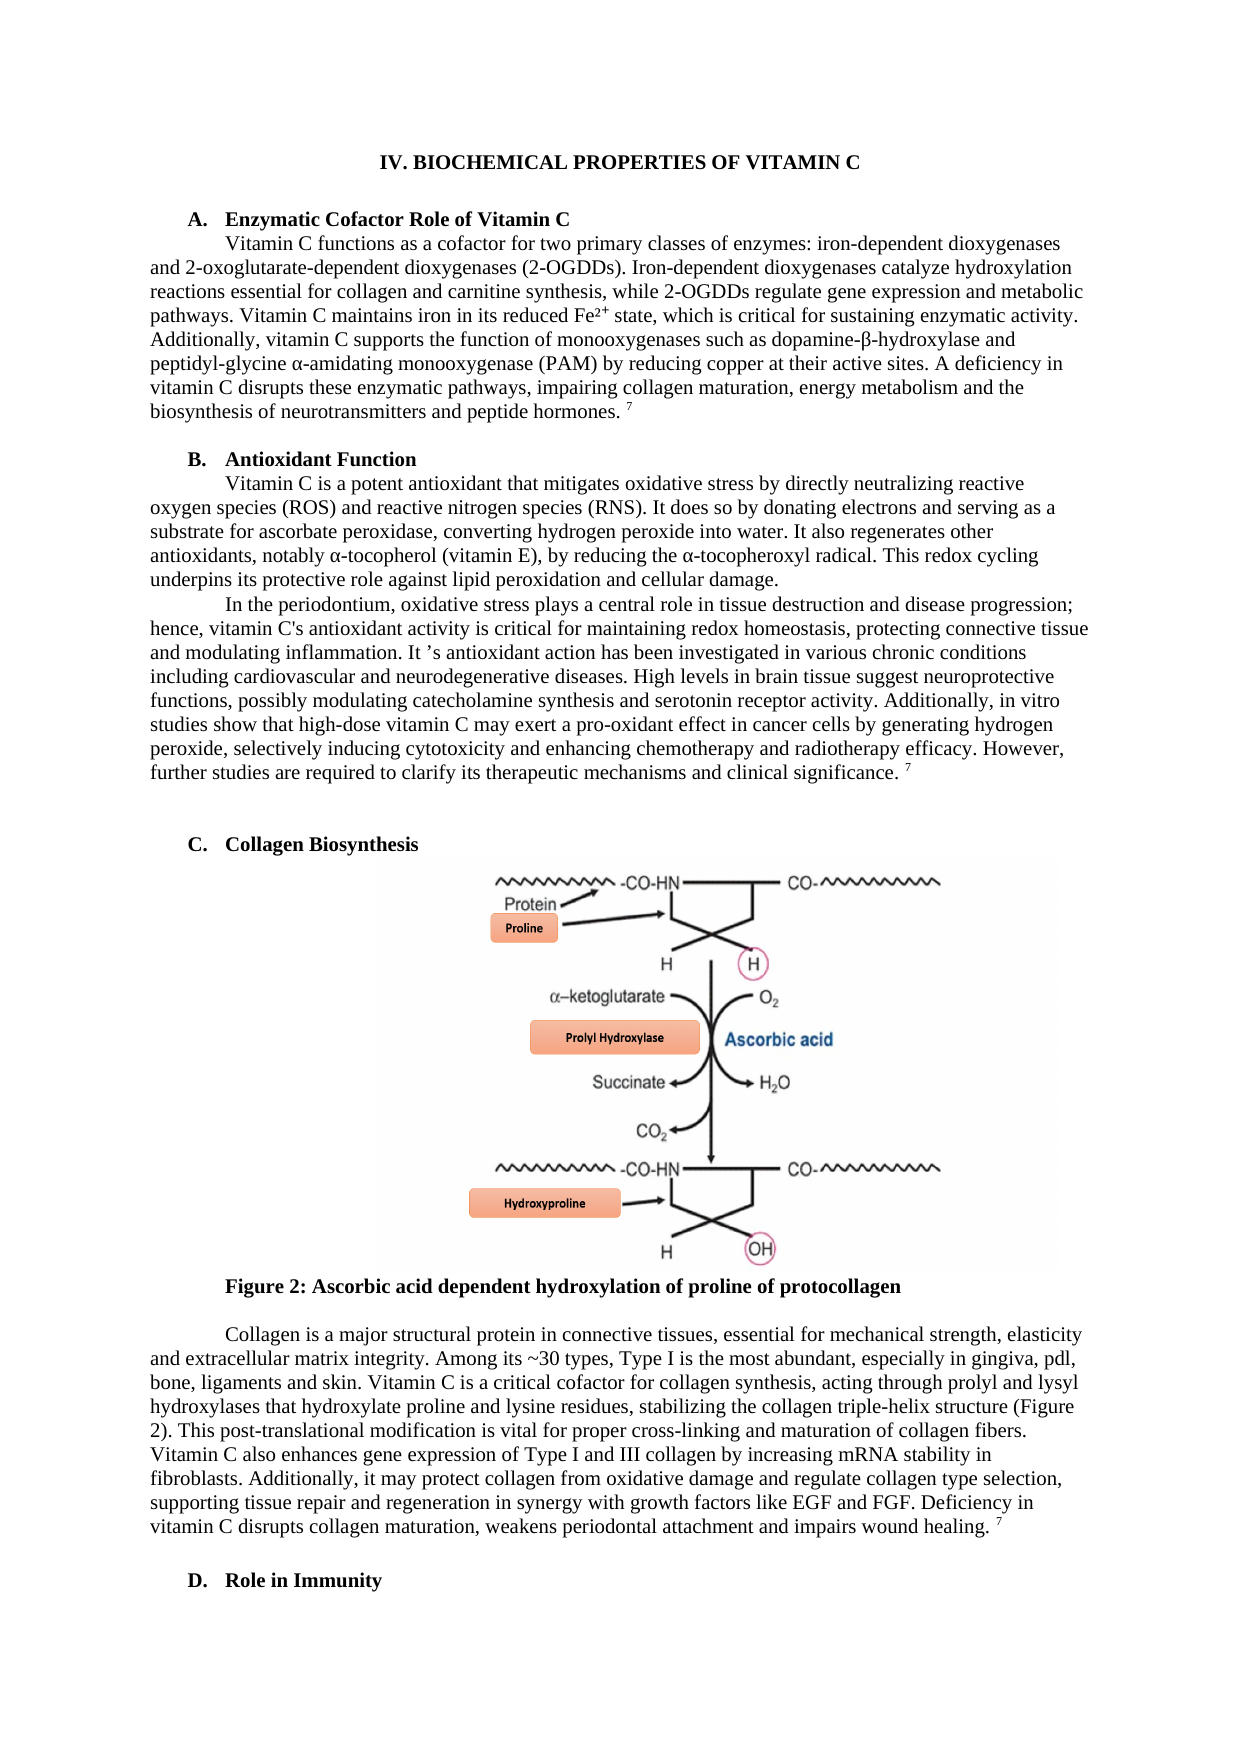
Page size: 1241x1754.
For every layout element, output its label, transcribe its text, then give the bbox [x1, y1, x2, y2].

list Antioxidant Function [187, 447, 1090, 471]
list Role in Immunity [187, 1567, 1090, 1592]
text Vitamin C functions as a cofactor for two primary classes of enzymes: iron-dependent dioxygenases and 2-oxoglutarate-dependent dioxygenases (2-OGDDs). Iron-dependent dioxygenases catalyze hydroxylation reactions essential for collagen and carnitine synthesis, while 2-OGDDs regulate gene expression and metabolic pathways. Vitamin C maintains iron in its reduced Fe²⁺ state, which is critical for sustaining enzymatic activity. Additionally, vitamin C supports the function of monooxygenases such as dopamine-β-hydroxylase and peptidyl-glycine α-amidating monooxygenase (PAM) by reducing copper at their active sites. A deficiency in vitamin C disrupts these enzymatic pathways, impairing collagen maturation, energy metabolism and the biosynthesis of neurotransmitters and peptide hormones. 7 [150, 231, 1090, 423]
picture [375, 856, 1060, 1274]
text Collagen is a major structural protein in connective tissues, essential for mechanical strength, elasticity and extracellular matrix integrity. Among its ~30 types, Type I is the most abundant, especially in gingiva, pdl, bone, ligaments and skin. Vitamin C is a critical cofactor for collagen synthesis, acting through prolyl and lysyl hydroxylases that hydroxylate proline and lysine residues, stabilizing the collagen triple-helix structure (Figure 2). This post-translational modification is vital for proper cross-linking and maturation of collagen fibers. Vitamin C also enhances gene expression of Type I and III collagen by increasing mRNA stability in fibroblasts. Additionally, it may protect collagen from oxidative damage and regulate collagen type selection, supporting tissue repair and regeneration in synergy with growth factors like EGF and FGF. Deficiency in vitamin C disrupts collagen maturation, weakens periodontal attachment and impairs wound healing. 7 [150, 1322, 1090, 1538]
list Collagen Biosynthesis [187, 832, 1090, 856]
text In the periodontium, oxidative stress plays a central role in tissue destruction and disease progression; hence, vitamin C's antioxidant activity is critical for maintaining redox homeostasis, protecting connective tissue and modulating inflammation. It ’s antioxidant action has been investigated in various chronic conditions including cardiovascular and neurodegenerative diseases. High levels in brain tissue suggest neuroprotective functions, possibly modulating catecholamine synthesis and serotonin receptor activity. Additionally, in vitro studies show that high-dose vitamin C may exert a pro-oxidant effect in cancer cells by generating hydrogen peroxide, selectively inducing cytotoxicity and enhancing chemotherapy and radiotherapy efficacy. However, further studies are required to clarify its therapeutic mechanisms and clinical significance. 7 [150, 591, 1090, 784]
list Enzymatic Cofactor Role of Vitamin C [187, 206, 1090, 231]
text Figure 2: Ascorbic acid dependent hydroxylation of proline of protocollagen [150, 1274, 1090, 1298]
text Vitamin C is a potent antioxidant that mitigates oxidative stress by directly neutralizing reactive oxygen species (ROS) and reactive nitrogen species (RNS). It does so by donating electrons and serving as a substrate for ascorbate peroxidase, converting hydrogen peroxide into water. It also regenerates other antioxidants, notably α-tocopherol (vitamin E), by reducing the α-tocopheroxyl radical. This redox cycling underpins its protective role against lipid peroxidation and cellular damage. [150, 471, 1090, 591]
text IV. BIOCHEMICAL PROPERTIES OF VITAMIN C [150, 150, 1090, 174]
